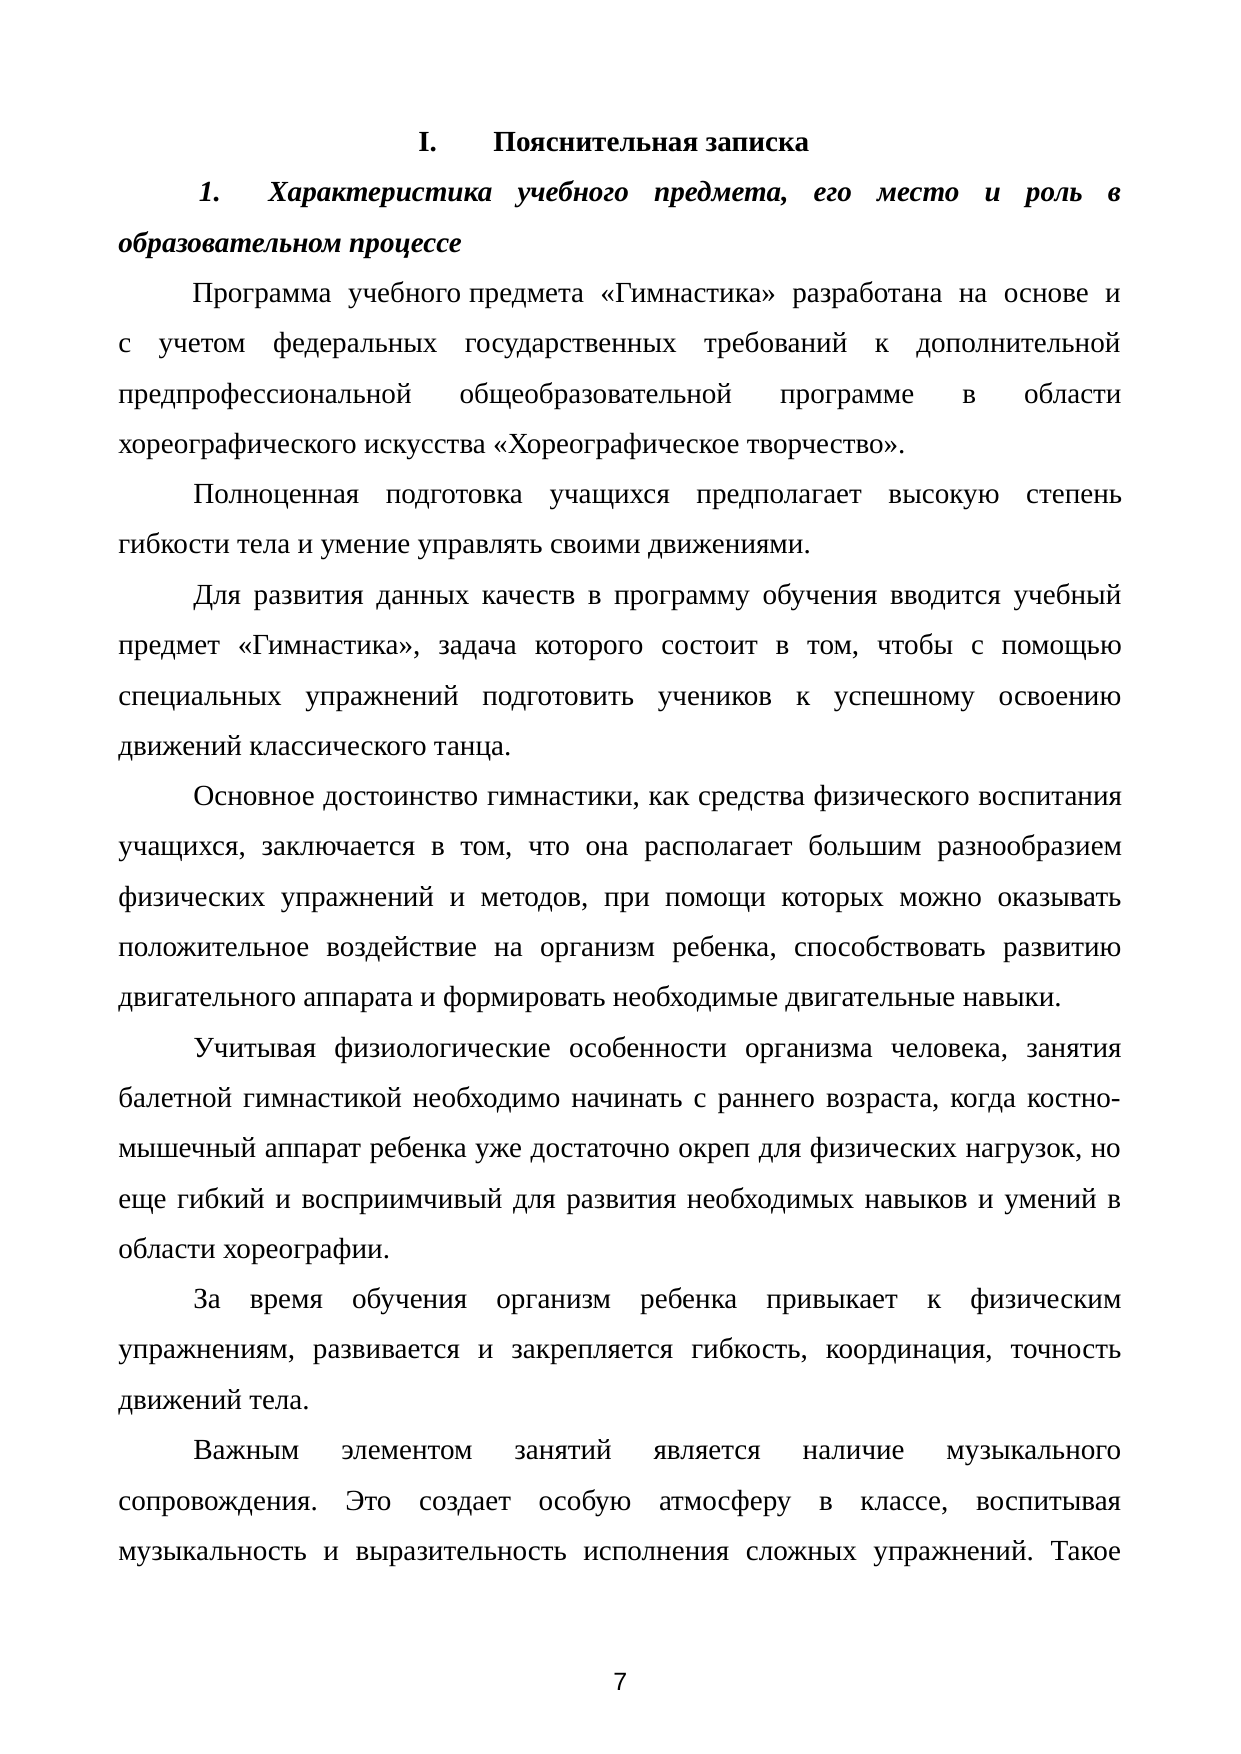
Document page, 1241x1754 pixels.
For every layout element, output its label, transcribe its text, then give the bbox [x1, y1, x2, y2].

text Для развития данных качеств в программу обучения вводится учебный предмет «Гимнастика», задача которого состоит в том, чтобы с помощью специальных упражнений подготовить учеников к успешному освоению движений классического танца. [118, 577, 1122, 761]
text За время обучения организм ребенка привыкает к физическим упражнениям, развивается и закрепляется гибкость, координация, точность движений тела. [118, 1281, 1122, 1416]
text Программа учебного предмета «Гимнастика» разработана на основе и с учетом федеральных государственных требований к дополнительной предпрофессиональной общеобразовательной программе в области хореографического искусства «Хореографическое творчество». [118, 275, 1122, 459]
text Учитывая физиологические особенности организма человека, занятия балетной гимнастикой необходимо начинать с раннего возраста, когда костно-мышечный аппарат ребенка уже достаточно окреп для физических нагрузок, но еще гибкий и восприимчивый для развития необходимых навыков и умений в области хореографии. [118, 1030, 1122, 1264]
text Основное достоинство гимнастики, как средства физического воспитания учащихся, заключается в том, что она располагает большим разнообразием физических упражнений и методов, при помощи которых можно оказывать положительное воздействие на организм ребенка, способствовать развитию двигательного аппарата и формировать необходимые двигательные навыки. [118, 778, 1123, 1013]
list Характеристика учебного предмета, его место и роль в образовательном процессе [118, 174, 1122, 258]
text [118, 1432, 1122, 1566]
text I. Пояснительная записка [118, 124, 1122, 158]
text Полноценная подготовка учащихся предполагает высокую степень гибкости тела и умение управлять своими движениями. [118, 476, 1123, 560]
